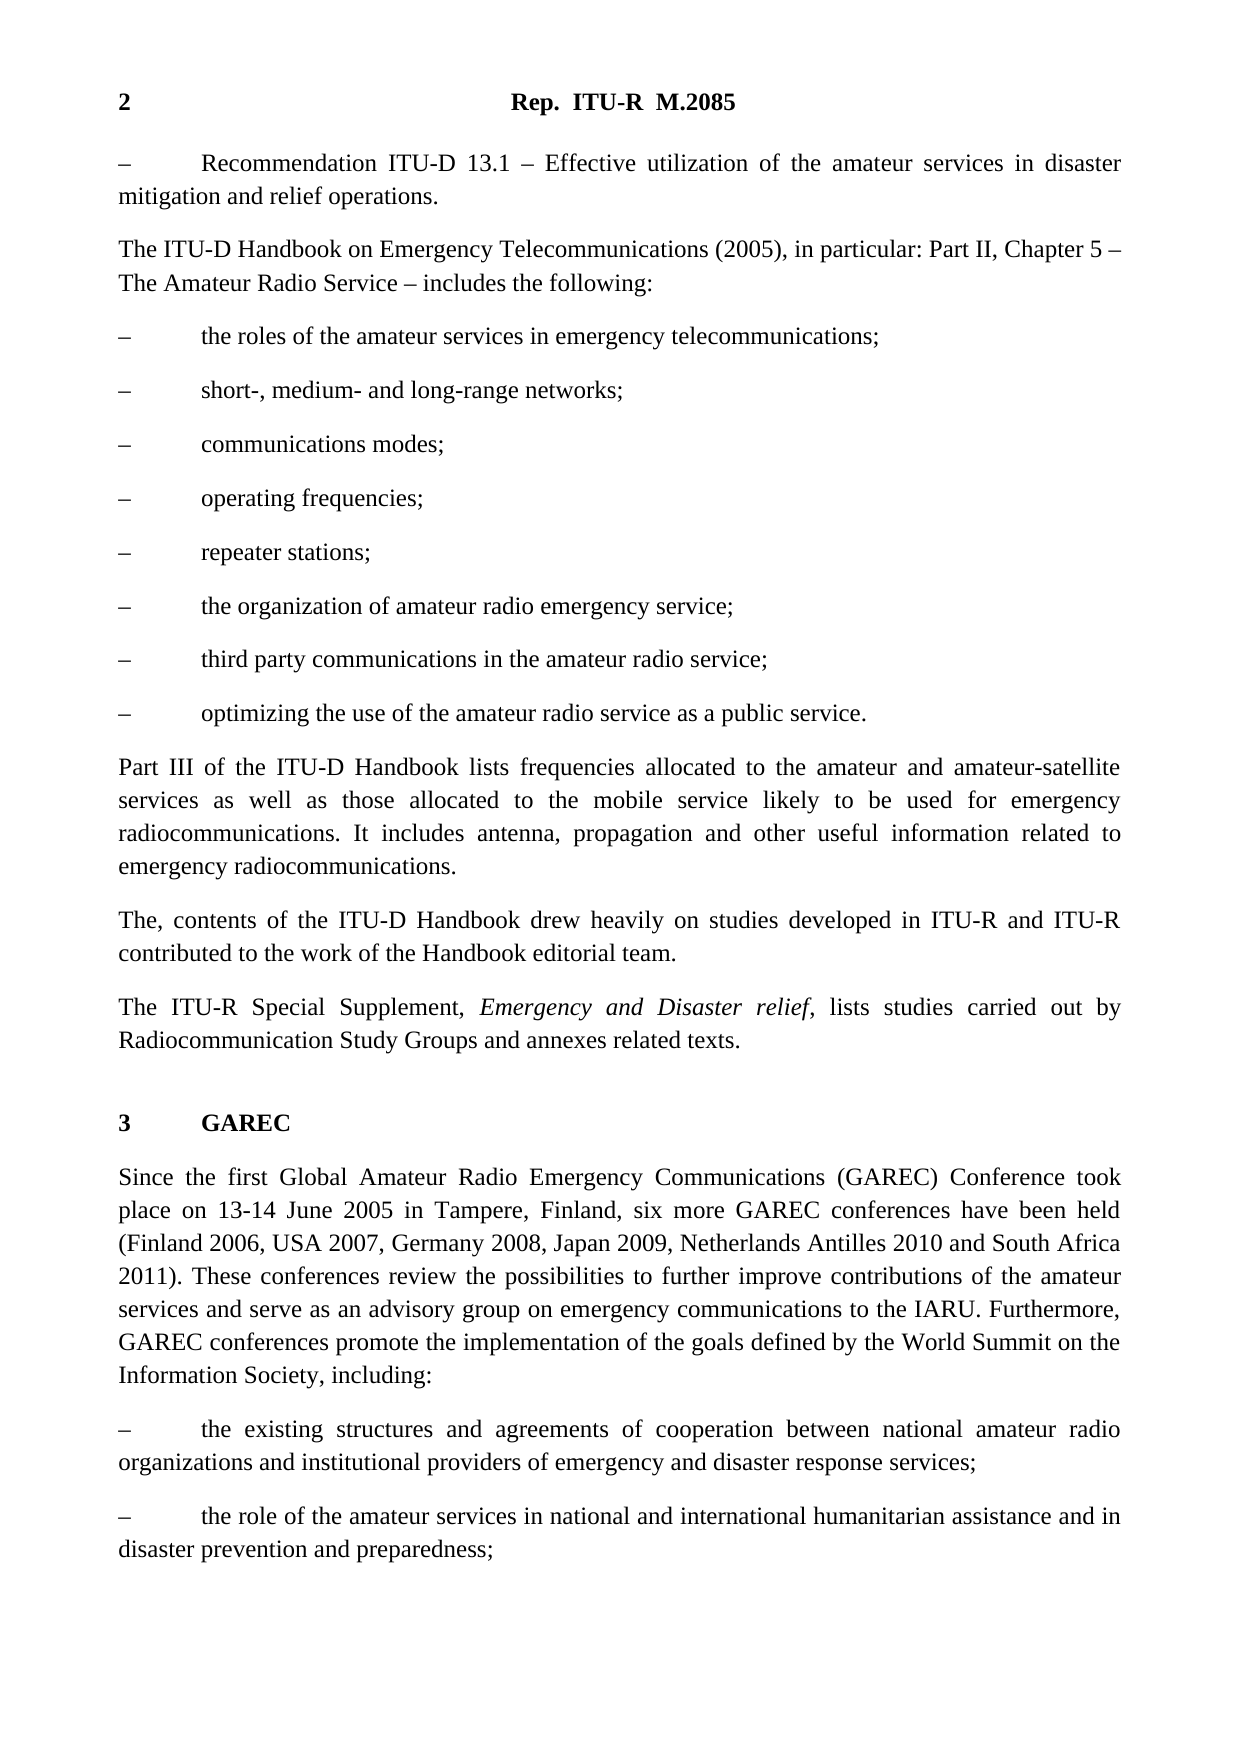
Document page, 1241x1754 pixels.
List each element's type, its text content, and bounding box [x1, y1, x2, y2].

text The, contents of the ITU-D Handbook drew heavily on studies developed in ITU-R and ITU-R contributed to the work of the Handbook editorial team. [118, 905, 1122, 967]
text – the role of the amateur services in national and international humanitarian assistance and in disaster prevention and preparedness; [118, 1501, 1122, 1563]
subtitle 3 GAREC [118, 1108, 1122, 1137]
text – the roles of the amateur services in emergency telecommunications; [118, 321, 1122, 350]
text Since the first Global Amateur Radio Emergency Communications (GAREC) Conference took place on 13-14 June 2005 in Tampere, Finland, six more GAREC conferences have been held (Finland 2006, USA 2007, Germany 2008, Japan 2009, Netherlands Antilles 2010 and South Africa 2011). These conferences review the possibilities to further improve contributions of the amateur services and serve as an advisory group on emergency communications to the IARU. Furthermore, GAREC conferences promote the implementation of the goals defined by the World Summit on the Information Society, including: [118, 1162, 1122, 1389]
text The ITU-R Special Supplement, Emergency and Disaster relief, lists studies carried out by Radiocommunication Study Groups and annexes related texts. [118, 992, 1122, 1054]
text – repeater stations; [118, 537, 1122, 566]
text – third party communications in the amateur radio service; [118, 644, 1122, 673]
text – the organization of amateur radio emergency service; [118, 591, 1122, 619]
text Part III of the ITU-D Handbook lists frequencies allocated to the amateur and amateur-satellite services as well as those allocated to the mobile service likely to be used for emergency radiocommunications. It includes antenna, propagation and other useful information related to emergency radiocommunications. [118, 752, 1122, 880]
text – Recommendation ITU-D 13.1 – Effective utilization of the amateur services in disaster mitigation and relief operations. [118, 148, 1122, 209]
text – optimizing the use of the amateur radio service as a public service. [118, 698, 1122, 727]
text The ITU-D Handbook on Emergency Telecommunications (2005), in particular: Part II, Chapter 5 – The Amateur Radio Service – includes the following: [118, 234, 1122, 296]
text – the existing structures and agreements of cooperation between national amateur radio organizations and institutional providers of emergency and disaster response services; [118, 1414, 1122, 1476]
text – short-, medium- and long-range networks; [118, 375, 1122, 404]
text – communications modes; [118, 429, 1122, 458]
text – operating frequencies; [118, 483, 1122, 512]
